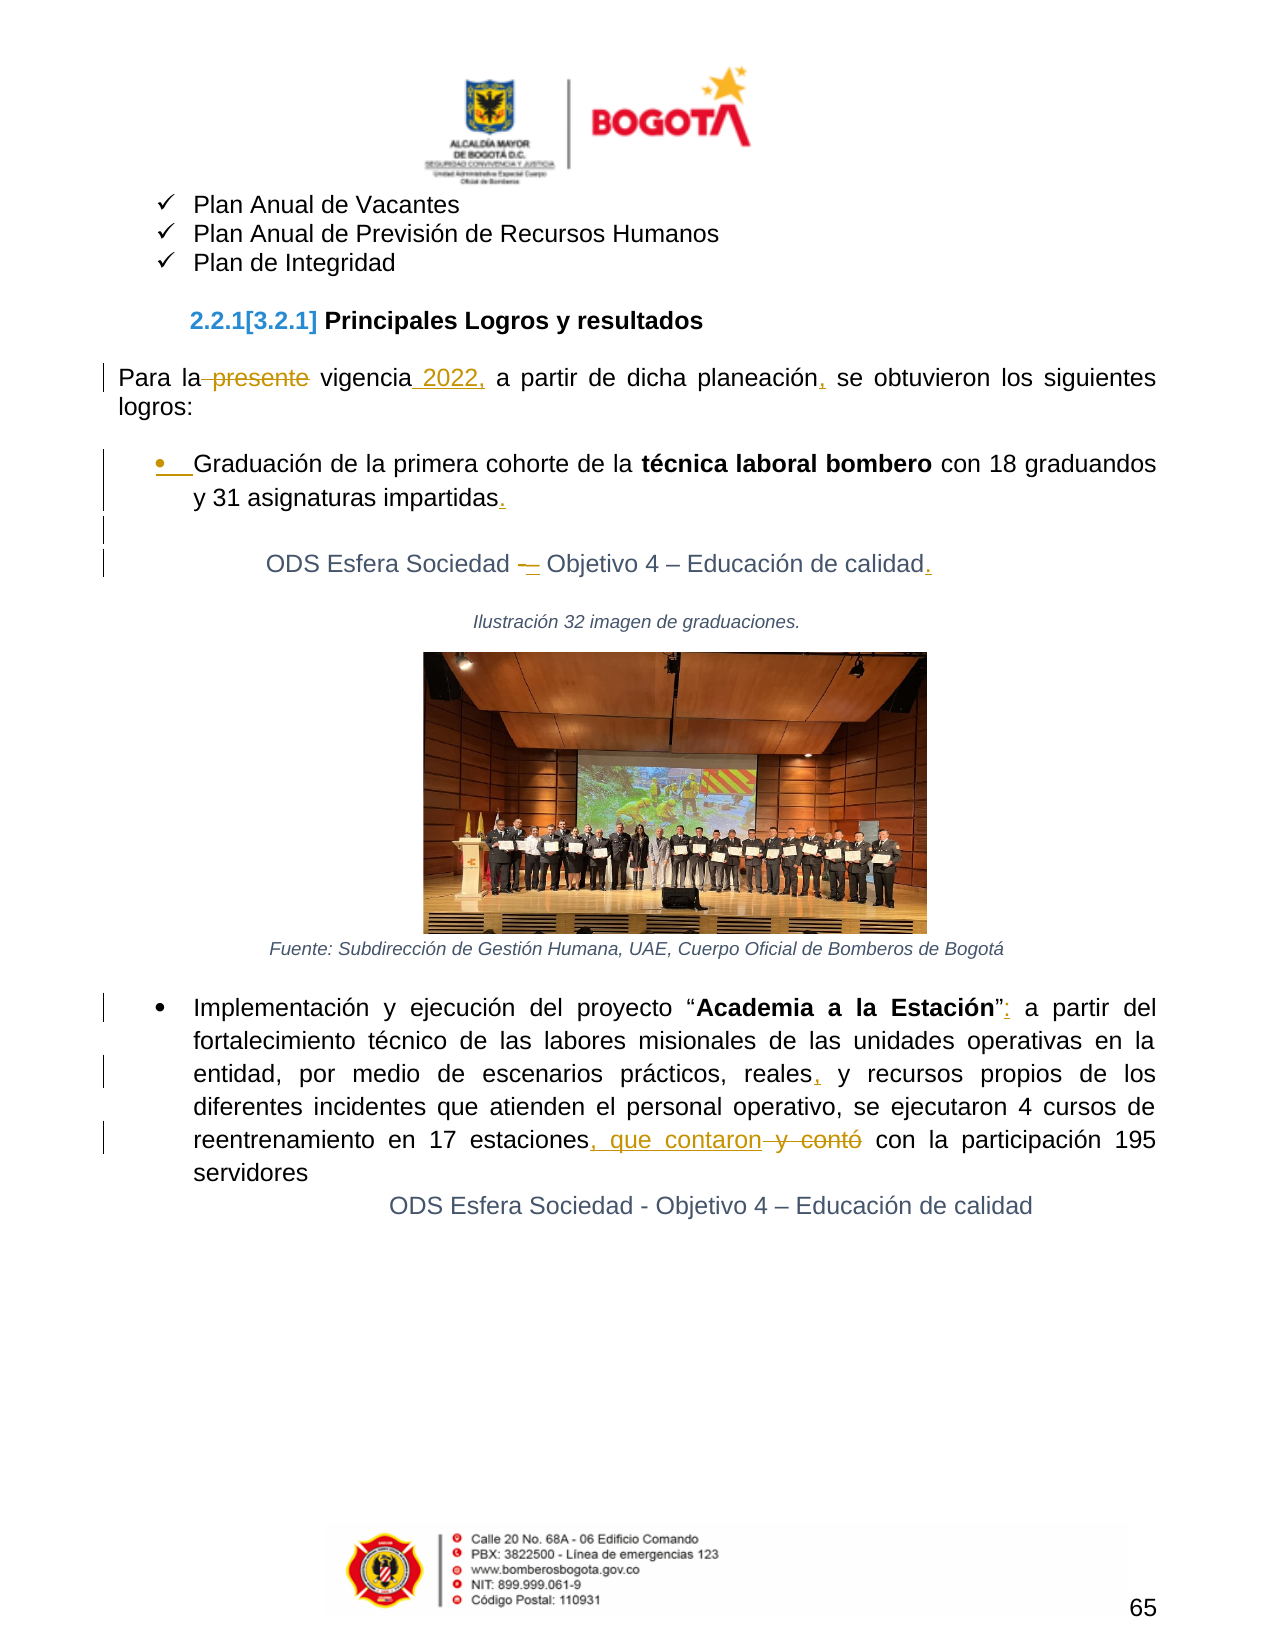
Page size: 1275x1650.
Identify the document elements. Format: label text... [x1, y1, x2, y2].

subtitle Principales Logros y resultados [324, 306, 1157, 334]
list Graduación de la primera cohorte de la técnica laboral bombero con 18 graduandos y 31 asignaturas impartidas [156, 449, 1157, 511]
text Para la vigencia a partir de dicha planeación se obtuvieron los siguientes logros: [118, 363, 1157, 421]
text ODS Esfera Sociedad Objetivo 4 – Educación de calidad [266, 549, 1157, 577]
list Implementación y ejecución del proyecto “Academia a la Estación” a partir del fortalecimiento técnico de las labores misionales de las unidades operativas en la entidad, por medio de escenarios prácticos, reales y recursos propios de los diferentes incidentes que atienden el personal operativo, se ejecutaron 4 cursos de reentrenamiento en 17 estaciones con la participación 195 servidores [156, 993, 1157, 1187]
picture [423, 652, 927, 934]
list Plan Anual de Previsión de Recursos Humanos [156, 219, 1157, 248]
list Plan de Integridad [156, 248, 1157, 277]
picture [401, 46, 755, 191]
text Fuente: Subdirección de Gestión Humana, UAE, Cuerpo Oficial de Bomberos de Bogotá [118, 938, 1157, 960]
text Ilustración 32 imagen de graduaciones. [118, 610, 1157, 632]
text ODS Esfera Sociedad - Objetivo 4 – Educación de calidad [229, 1191, 1157, 1220]
list Plan Anual de Vacantes [156, 190, 1157, 219]
picture [326, 1523, 1130, 1617]
